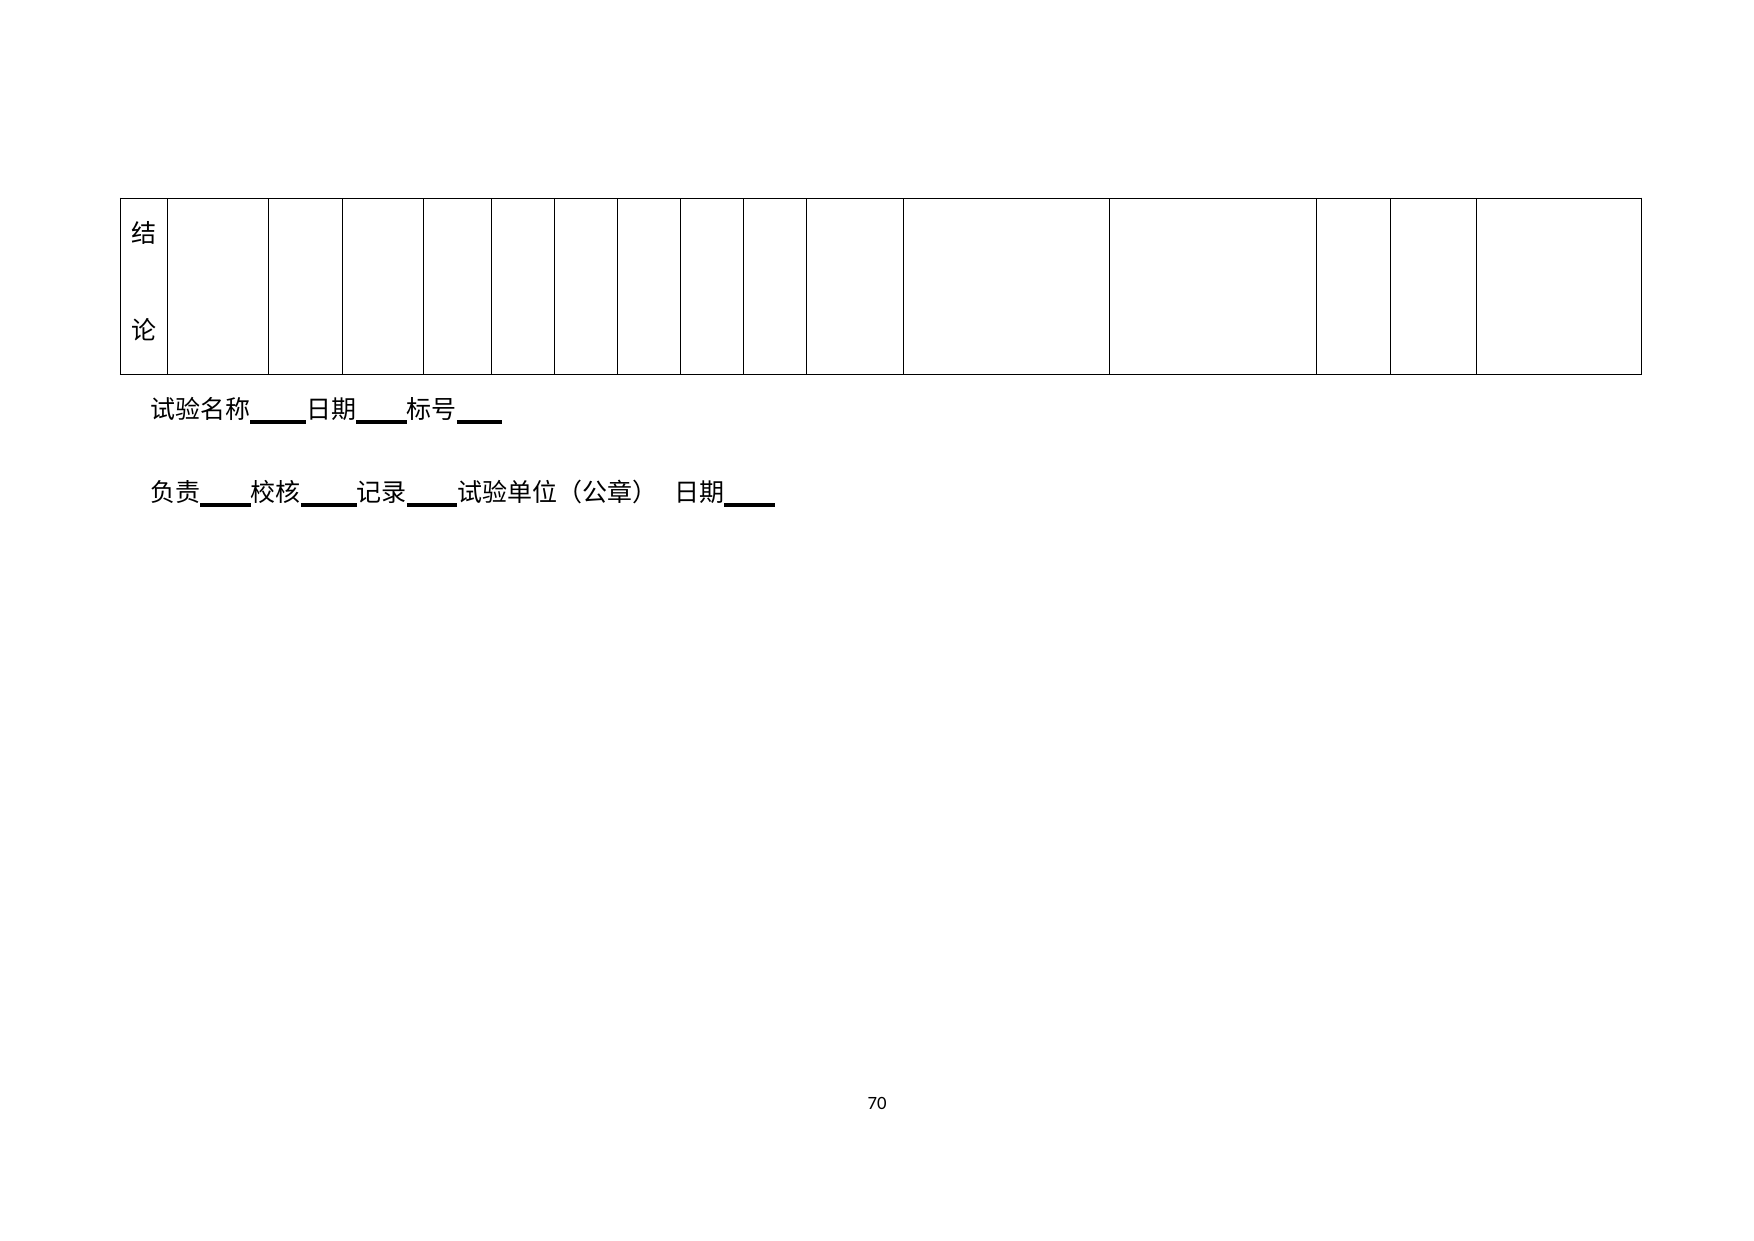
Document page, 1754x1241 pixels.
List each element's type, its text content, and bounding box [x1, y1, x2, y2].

table_cell [1391, 199, 1476, 374]
table_cell [1477, 199, 1641, 374]
table_cell [807, 199, 903, 374]
table_cell [681, 199, 743, 374]
table_cell [555, 199, 617, 374]
table_cell [1110, 199, 1316, 374]
table_cell [168, 199, 268, 374]
text 试验名称 日期 标号 [150, 375, 1604, 440]
table_cell 结论 [121, 199, 167, 374]
table_cell [343, 199, 423, 374]
table_cell [492, 199, 554, 374]
table_cell [424, 199, 491, 374]
table_cell [744, 199, 806, 374]
text 负责 校核 记录 试验单位（公章） 日期 [150, 458, 1604, 523]
table_cell [1317, 199, 1390, 374]
table_cell [269, 199, 342, 374]
table_cell [618, 199, 680, 374]
table_cell [904, 199, 1109, 374]
